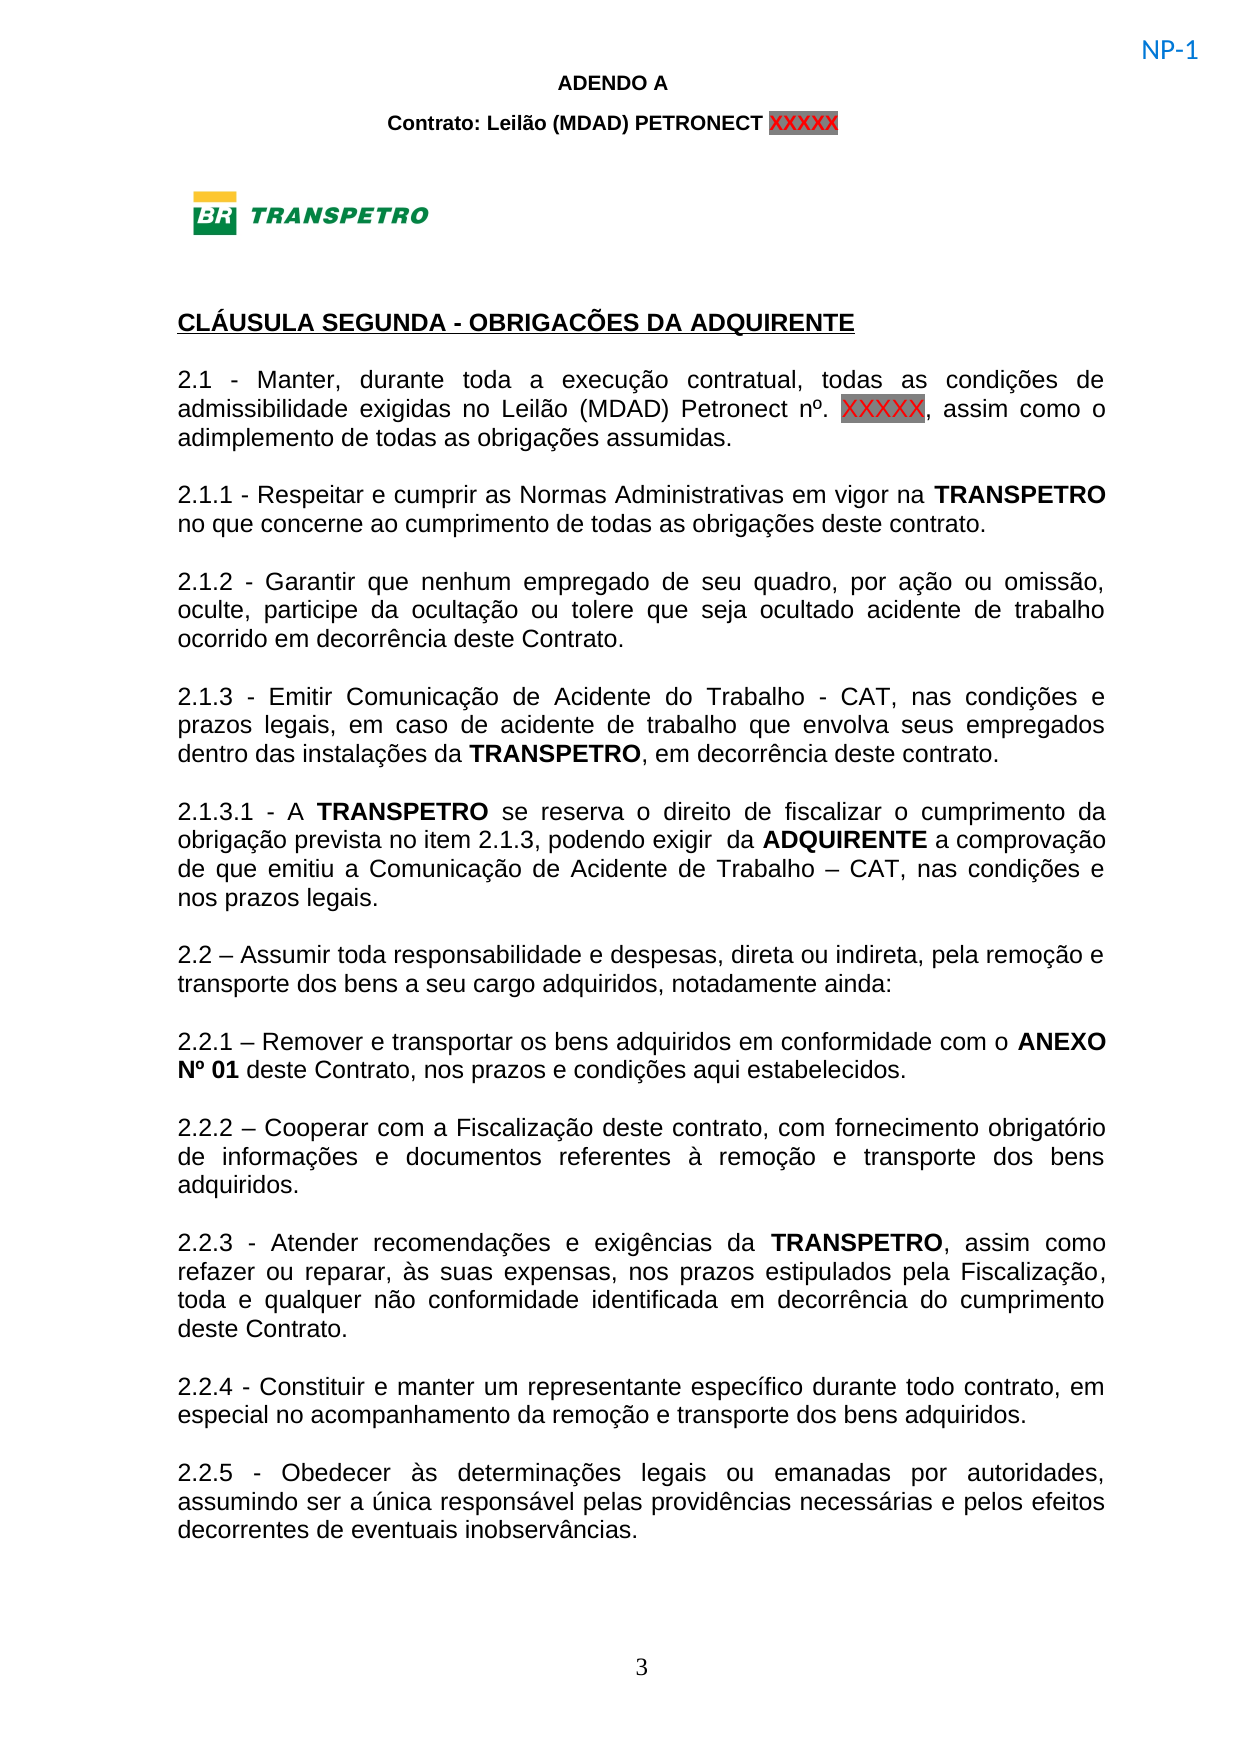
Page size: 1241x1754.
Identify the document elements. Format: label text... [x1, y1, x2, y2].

picture [177, 175, 429, 251]
text 2.1.1 - Respeitar e cumprir as Normas Administrativas em vigor na TRANSPETRO no que concerne ao cumprimento de todas as obrigações deste contrato. [177, 480, 1106, 538]
text 2.2.2 – Cooperar com a Fiscalização deste contrato, com fornecimento obrigatório de informações e documentos referentes à remoção e transporte dos bens adquiridos. [177, 1113, 1106, 1199]
text 2.2 – Assumir toda responsabilidade e despesas, direta ou indireta, pela remoção e transporte dos bens a seu cargo adquiridos, notadamente ainda: [177, 940, 1106, 998]
text 2.1.3.1 - A TRANSPETRO se reserva o direito de fiscalizar o cumprimento da obrigação prevista no item 2.1.3, podendo exigir da ADQUIRENTE a comprovação de que emitiu a Comunicação de Acidente de Trabalho – CAT, nas condições e nos prazos legais. [177, 796, 1106, 911]
text 2.2.3 - Atender recomendações e exigências da TRANSPETRO, assim como refazer ou reparar, às suas expensas, nos prazos estipulados pela Fiscalização, toda e qualquer não conformidade identificada em decorrência do cumprimento deste Contrato. [177, 1228, 1106, 1343]
text 2.2.1 – Remover e transportar os bens adquiridos em conformidade com o ANEXO Nº 01 deste Contrato, nos prazos e condições aqui estabelecidos. [177, 1026, 1106, 1084]
text CLÁUSULA SEGUNDA - OBRIGACÕES DA ADQUIRENTE [177, 308, 1106, 336]
text 2.2.5 - Obedecer às determinações legais ou emanadas por autoridades, assumindo ser a única responsável pelas providências necessárias e pelos efeitos decorrentes de eventuais inobservâncias. [177, 1458, 1106, 1544]
text 2.1.3 - Emitir Comunicação de Acidente do Trabalho - CAT, nas condições e prazos legais, em caso de acidente de trabalho que envolva seus empregados dentro das instalações da TRANSPETRO, em decorrência deste contrato. [177, 681, 1106, 768]
text 2.1 - Manter, durante toda a execução contratual, todas as condições de admissibilidade exigidas no Leilão (MDAD) Petronect nº. XXXXX, assim como o adimplemento de todas as obrigações assumidas. [177, 365, 1106, 451]
text 2.2.4 - Constituir e manter um representante específico durante todo contrato, em especial no acompanhamento da remoção e transporte dos bens adquiridos. [177, 1371, 1106, 1429]
text 2.1.2 - Garantir que nenhum empregado de seu quadro, por ação ou omissão, oculte, participe da ocultação ou tolere que seja ocultado acidente de trabalho ocorrido em decorrência deste Contrato. [177, 566, 1106, 653]
